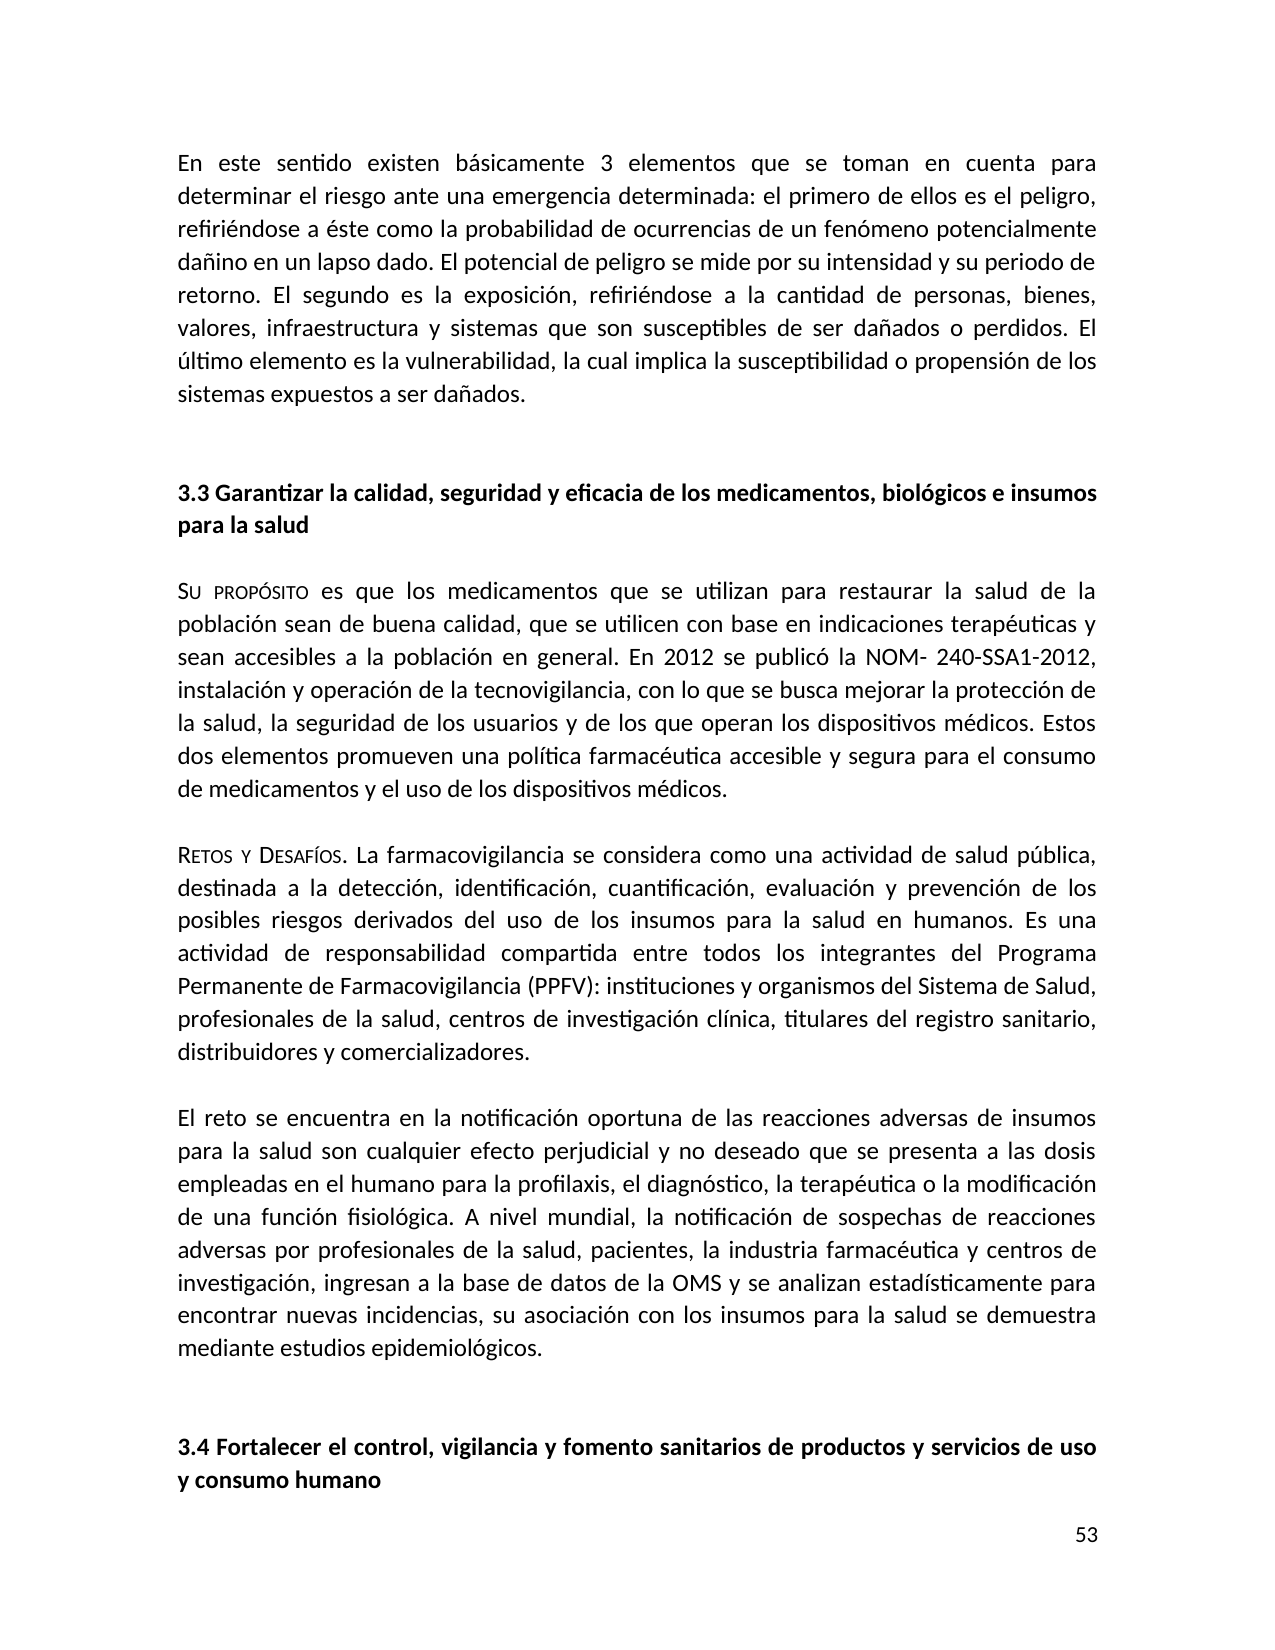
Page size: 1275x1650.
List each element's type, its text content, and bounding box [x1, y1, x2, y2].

text Retos y Desafíos. La farmacovigilancia se considera como una actividad de salud pública, destinada a la detección, identificación, cuantificación, evaluación y prevención de los posibles riesgos derivados del uso de los insumos para la salud en humanos. Es una actividad de responsabilidad compartida entre todos los integrantes del Programa Permanente de Farmacovigilancia (PPFV): instituciones y organismos del Sistema de Salud, profesionales de la salud, centros de investigación clínica, titulares del registro sanitario, distribuidores y comercializadores. [177, 839, 1098, 1067]
text Su propósito es que los medicamentos que se utilizan para restaurar la salud de la población sean de buena calidad, que se utilicen con base en indicaciones terapéuticas y sean accesibles a la población en general. En 2012 se publicó la NOM- 240-SSA1-2012, instalación y operación de la tecnovigilancia, con lo que se busca mejorar la protección de la salud, la seguridad de los usuarios y de los que operan los dispositivos médicos. Estos dos elementos promueven una política farmacéutica accesible y segura para el consumo de medicamentos y el uso de los dispositivos médicos. [177, 576, 1098, 803]
text 3.4 Fortalecer el control, vigilancia y fomento sanitarios de productos y servicios de uso y consumo humano [177, 1431, 1098, 1495]
text 3.3 Garantizar la calidad, seguridad y eficacia de los medicamentos, biológicos e insumos para la salud [177, 477, 1098, 540]
text El reto se encuentra en la notificación oportuna de las reacciones adversas de insumos para la salud son cualquier efecto perjudicial y no deseado que se presenta a las dosis empleadas en el humano para la profilaxis, el diagnóstico, la terapéutica o la modificación de una función fisiológica. A nivel mundial, la notificación de sospechas de reacciones adversas por profesionales de la salud, pacientes, la industria farmacéutica y centros de investigación, ingresan a la base de datos de la OMS y se analizan estadísticamente para encontrar nuevas incidencias, su asociación con los insumos para la salud se demuestra mediante estudios epidemiológicos. [177, 1102, 1098, 1363]
text En este sentido existen básicamente 3 elementos que se toman en cuenta para determinar el riesgo ante una emergencia determinada: el primero de ellos es el peligro, refiriéndose a éste como la probabilidad de ocurrencias de un fenómeno potencialmente dañino en un lapso dado. El potencial de peligro se mide por su intensidad y su periodo de retorno. El segundo es la exposición, refiriéndose a la cantidad de personas, bienes, valores, infraestructura y sistemas que son susceptibles de ser dañados o perdidos. El último elemento es la vulnerabilidad, la cual implica la susceptibilidad o propensión de los sistemas expuestos a ser dañados. [177, 148, 1098, 408]
